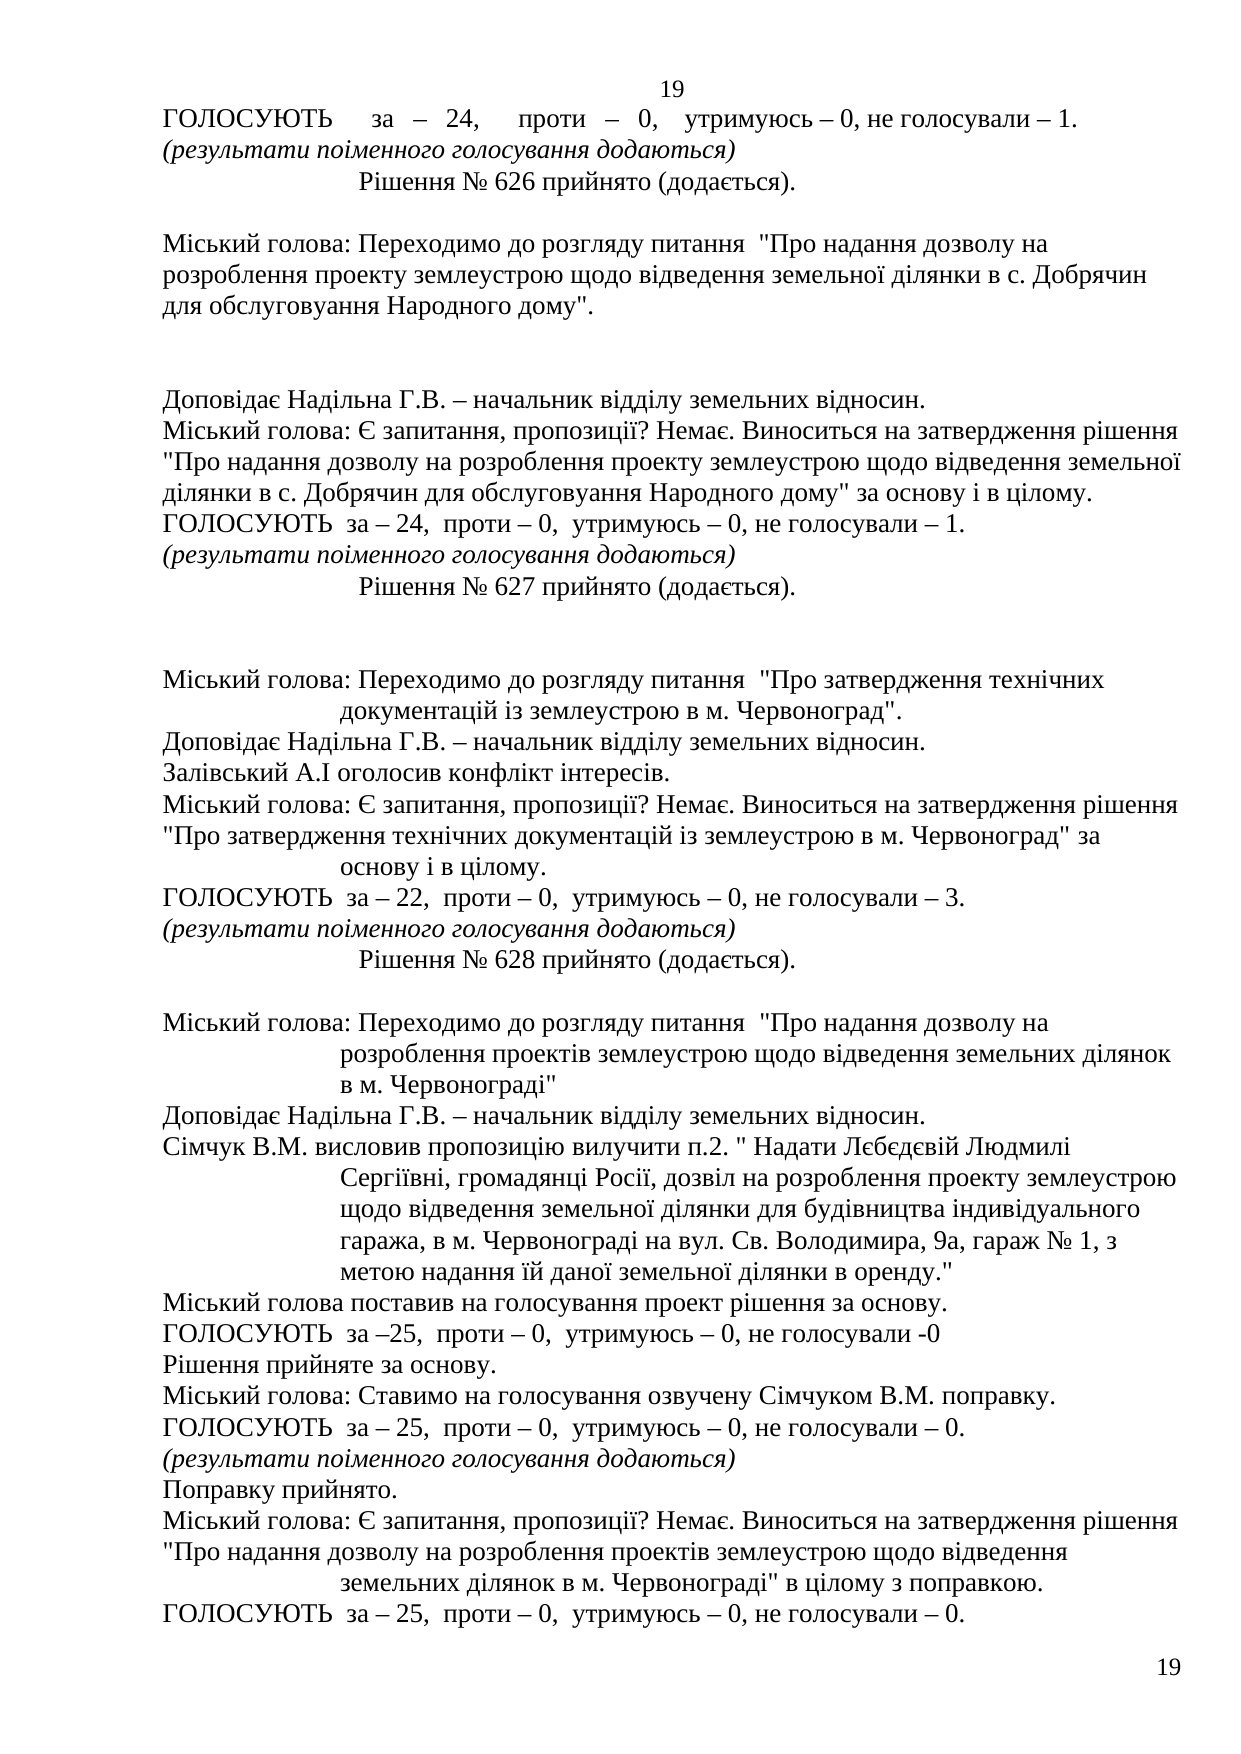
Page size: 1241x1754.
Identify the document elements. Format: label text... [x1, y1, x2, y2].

text ГОЛОСУЮТЬ за – 24, проти – 0, утримуюсь – 0, не голосували – 1. [162, 102, 1181, 134]
text Рішення прийняте за основу. [162, 1348, 1181, 1379]
text Міський голова: Переходимо до розгляду питання "Про надання дозволу на розроблення проектiв землеустрою щодо вiдведення земельних дiлянок в м. Червонограді" [162, 1006, 1184, 1099]
text ГОЛОСУЮТЬ за –25, проти – 0, утримуюсь – 0, не голосували -0 [162, 1317, 1181, 1348]
text Доповідає Надільна Г.В. – начальник відділу земельних відносин. [162, 1099, 1184, 1130]
text Міський голова: Є запитання, пропозиції? Немає. Виноситься на затвердження рішення [162, 1504, 1184, 1535]
text Доповідає Надільна Г.В. – начальник відділу земельних відносин. [162, 383, 1184, 414]
text Міський голова: Є запитання, пропозиції? Немає. Виноситься на затвердження рішення [162, 414, 1184, 445]
text ГОЛОСУЮТЬ за – 22, проти – 0, утримуюсь – 0, не голосували – 3. [162, 881, 1181, 912]
text (результати поіменного голосування додаються) [162, 134, 1181, 165]
text (результати поіменного голосування додаються) [162, 538, 1181, 570]
text Сімчук В.М. висловив пропозицію вилучити п.2. " Надати Лєбєдєвій Людмилі Сергіївні, громадянці Росії, дозвіл на розроблення проекту землеустрою щодо відведення земельної ділянки для будівництва індивідуального гаража, в м. Червонограді на вул. Св. Володимира, 9а, гараж № 1, з метою надання їй даної земельної ділянки в оренду." [162, 1130, 1184, 1286]
text ГОЛОСУЮТЬ за – 24, проти – 0, утримуюсь – 0, не голосували – 1. [162, 507, 1181, 538]
text Міський голова: Переходимо до розгляду питання "Про надання дозволу на розроблення проекту землеустрою щодо вiдведення земельної дiлянки в с. Добрячин для обслуговуання Народного дому". [162, 227, 1184, 321]
text (результати поіменного голосування додаються) [162, 912, 1181, 943]
text ГОЛОСУЮТЬ за – 25, проти – 0, утримуюсь – 0, не голосували – 0. [162, 1411, 1181, 1442]
text "Про надання дозволу на розроблення проектiв землеустрою щодо вiдведення земельних дiлянок в м. Червонограді" в цілому з поправкою. [162, 1535, 1184, 1597]
text Міський голова: Ставимо на голосування озвучену Сімчуком В.М. поправку. [162, 1379, 1184, 1411]
text (результати поіменного голосування додаються) [162, 1442, 1181, 1473]
text Міський голова поставив на голосування проект рішення за основу. [162, 1286, 1181, 1317]
text Рішення № 627 прийнято (додається). [162, 570, 1184, 601]
text "Про надання дозволу на розроблення проекту землеустрою щодо вiдведення земельної дiлянки в с. Добрячин для обслуговуання Народного дому" за основу і в цілому. [162, 445, 1184, 507]
text Доповідає Надільна Г.В. – начальник відділу земельних відносин. [162, 725, 1184, 757]
text Залівський А.І оголосив конфлікт інтересів. [162, 757, 1184, 788]
text Рішення № 626 прийнято (додається). [162, 165, 1184, 196]
text Міський голова: Переходимо до розгляду питання "Про затвердження технiчних документацiй iз землеустрою в м. Червоноград". [162, 663, 1184, 725]
text ГОЛОСУЮТЬ за – 25, проти – 0, утримуюсь – 0, не голосували – 0. [162, 1597, 1181, 1629]
text Поправку прийнято. [162, 1473, 1184, 1504]
text "Про затвердження технiчних документацiй iз землеустрою в м. Червоноград" за основу і в цілому. [162, 819, 1184, 881]
text Міський голова: Є запитання, пропозиції? Немає. Виноситься на затвердження рішення [162, 788, 1184, 819]
text Рішення № 628 прийнято (додається). [162, 943, 1184, 974]
